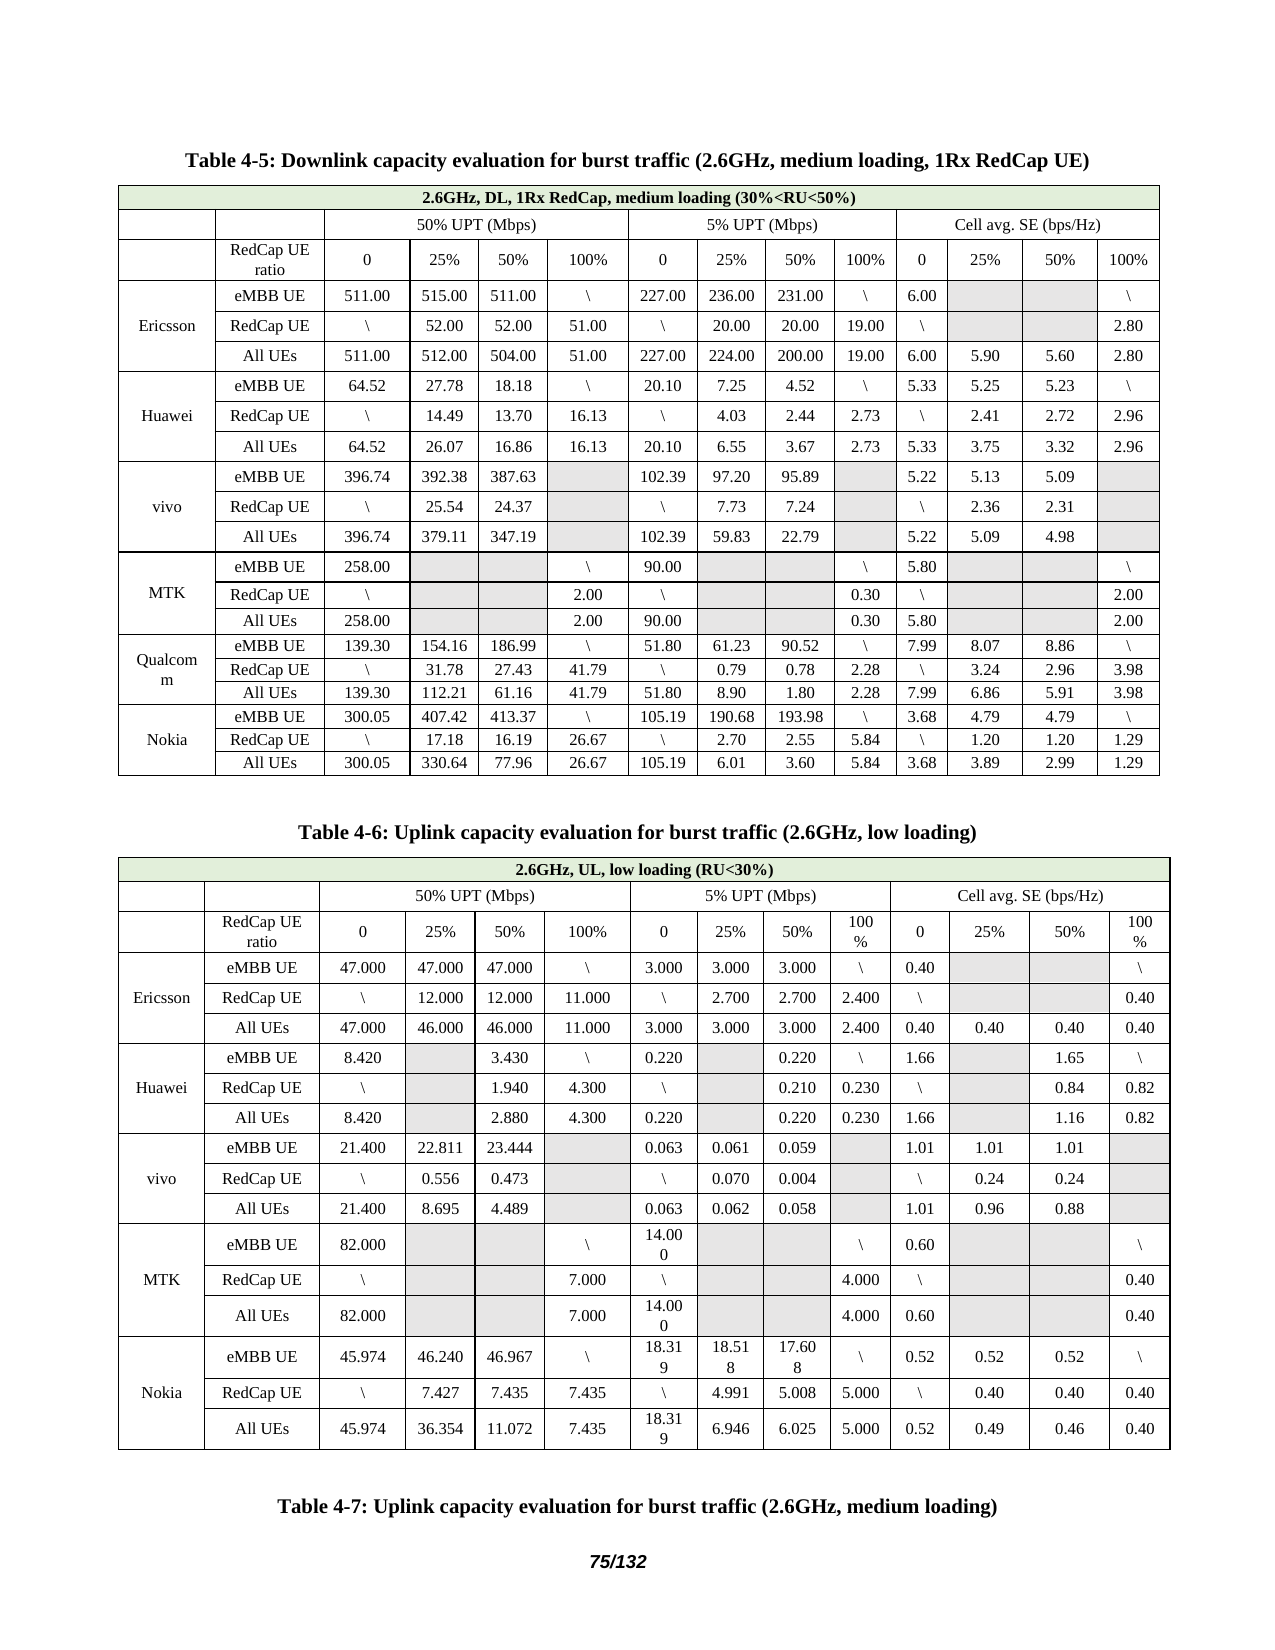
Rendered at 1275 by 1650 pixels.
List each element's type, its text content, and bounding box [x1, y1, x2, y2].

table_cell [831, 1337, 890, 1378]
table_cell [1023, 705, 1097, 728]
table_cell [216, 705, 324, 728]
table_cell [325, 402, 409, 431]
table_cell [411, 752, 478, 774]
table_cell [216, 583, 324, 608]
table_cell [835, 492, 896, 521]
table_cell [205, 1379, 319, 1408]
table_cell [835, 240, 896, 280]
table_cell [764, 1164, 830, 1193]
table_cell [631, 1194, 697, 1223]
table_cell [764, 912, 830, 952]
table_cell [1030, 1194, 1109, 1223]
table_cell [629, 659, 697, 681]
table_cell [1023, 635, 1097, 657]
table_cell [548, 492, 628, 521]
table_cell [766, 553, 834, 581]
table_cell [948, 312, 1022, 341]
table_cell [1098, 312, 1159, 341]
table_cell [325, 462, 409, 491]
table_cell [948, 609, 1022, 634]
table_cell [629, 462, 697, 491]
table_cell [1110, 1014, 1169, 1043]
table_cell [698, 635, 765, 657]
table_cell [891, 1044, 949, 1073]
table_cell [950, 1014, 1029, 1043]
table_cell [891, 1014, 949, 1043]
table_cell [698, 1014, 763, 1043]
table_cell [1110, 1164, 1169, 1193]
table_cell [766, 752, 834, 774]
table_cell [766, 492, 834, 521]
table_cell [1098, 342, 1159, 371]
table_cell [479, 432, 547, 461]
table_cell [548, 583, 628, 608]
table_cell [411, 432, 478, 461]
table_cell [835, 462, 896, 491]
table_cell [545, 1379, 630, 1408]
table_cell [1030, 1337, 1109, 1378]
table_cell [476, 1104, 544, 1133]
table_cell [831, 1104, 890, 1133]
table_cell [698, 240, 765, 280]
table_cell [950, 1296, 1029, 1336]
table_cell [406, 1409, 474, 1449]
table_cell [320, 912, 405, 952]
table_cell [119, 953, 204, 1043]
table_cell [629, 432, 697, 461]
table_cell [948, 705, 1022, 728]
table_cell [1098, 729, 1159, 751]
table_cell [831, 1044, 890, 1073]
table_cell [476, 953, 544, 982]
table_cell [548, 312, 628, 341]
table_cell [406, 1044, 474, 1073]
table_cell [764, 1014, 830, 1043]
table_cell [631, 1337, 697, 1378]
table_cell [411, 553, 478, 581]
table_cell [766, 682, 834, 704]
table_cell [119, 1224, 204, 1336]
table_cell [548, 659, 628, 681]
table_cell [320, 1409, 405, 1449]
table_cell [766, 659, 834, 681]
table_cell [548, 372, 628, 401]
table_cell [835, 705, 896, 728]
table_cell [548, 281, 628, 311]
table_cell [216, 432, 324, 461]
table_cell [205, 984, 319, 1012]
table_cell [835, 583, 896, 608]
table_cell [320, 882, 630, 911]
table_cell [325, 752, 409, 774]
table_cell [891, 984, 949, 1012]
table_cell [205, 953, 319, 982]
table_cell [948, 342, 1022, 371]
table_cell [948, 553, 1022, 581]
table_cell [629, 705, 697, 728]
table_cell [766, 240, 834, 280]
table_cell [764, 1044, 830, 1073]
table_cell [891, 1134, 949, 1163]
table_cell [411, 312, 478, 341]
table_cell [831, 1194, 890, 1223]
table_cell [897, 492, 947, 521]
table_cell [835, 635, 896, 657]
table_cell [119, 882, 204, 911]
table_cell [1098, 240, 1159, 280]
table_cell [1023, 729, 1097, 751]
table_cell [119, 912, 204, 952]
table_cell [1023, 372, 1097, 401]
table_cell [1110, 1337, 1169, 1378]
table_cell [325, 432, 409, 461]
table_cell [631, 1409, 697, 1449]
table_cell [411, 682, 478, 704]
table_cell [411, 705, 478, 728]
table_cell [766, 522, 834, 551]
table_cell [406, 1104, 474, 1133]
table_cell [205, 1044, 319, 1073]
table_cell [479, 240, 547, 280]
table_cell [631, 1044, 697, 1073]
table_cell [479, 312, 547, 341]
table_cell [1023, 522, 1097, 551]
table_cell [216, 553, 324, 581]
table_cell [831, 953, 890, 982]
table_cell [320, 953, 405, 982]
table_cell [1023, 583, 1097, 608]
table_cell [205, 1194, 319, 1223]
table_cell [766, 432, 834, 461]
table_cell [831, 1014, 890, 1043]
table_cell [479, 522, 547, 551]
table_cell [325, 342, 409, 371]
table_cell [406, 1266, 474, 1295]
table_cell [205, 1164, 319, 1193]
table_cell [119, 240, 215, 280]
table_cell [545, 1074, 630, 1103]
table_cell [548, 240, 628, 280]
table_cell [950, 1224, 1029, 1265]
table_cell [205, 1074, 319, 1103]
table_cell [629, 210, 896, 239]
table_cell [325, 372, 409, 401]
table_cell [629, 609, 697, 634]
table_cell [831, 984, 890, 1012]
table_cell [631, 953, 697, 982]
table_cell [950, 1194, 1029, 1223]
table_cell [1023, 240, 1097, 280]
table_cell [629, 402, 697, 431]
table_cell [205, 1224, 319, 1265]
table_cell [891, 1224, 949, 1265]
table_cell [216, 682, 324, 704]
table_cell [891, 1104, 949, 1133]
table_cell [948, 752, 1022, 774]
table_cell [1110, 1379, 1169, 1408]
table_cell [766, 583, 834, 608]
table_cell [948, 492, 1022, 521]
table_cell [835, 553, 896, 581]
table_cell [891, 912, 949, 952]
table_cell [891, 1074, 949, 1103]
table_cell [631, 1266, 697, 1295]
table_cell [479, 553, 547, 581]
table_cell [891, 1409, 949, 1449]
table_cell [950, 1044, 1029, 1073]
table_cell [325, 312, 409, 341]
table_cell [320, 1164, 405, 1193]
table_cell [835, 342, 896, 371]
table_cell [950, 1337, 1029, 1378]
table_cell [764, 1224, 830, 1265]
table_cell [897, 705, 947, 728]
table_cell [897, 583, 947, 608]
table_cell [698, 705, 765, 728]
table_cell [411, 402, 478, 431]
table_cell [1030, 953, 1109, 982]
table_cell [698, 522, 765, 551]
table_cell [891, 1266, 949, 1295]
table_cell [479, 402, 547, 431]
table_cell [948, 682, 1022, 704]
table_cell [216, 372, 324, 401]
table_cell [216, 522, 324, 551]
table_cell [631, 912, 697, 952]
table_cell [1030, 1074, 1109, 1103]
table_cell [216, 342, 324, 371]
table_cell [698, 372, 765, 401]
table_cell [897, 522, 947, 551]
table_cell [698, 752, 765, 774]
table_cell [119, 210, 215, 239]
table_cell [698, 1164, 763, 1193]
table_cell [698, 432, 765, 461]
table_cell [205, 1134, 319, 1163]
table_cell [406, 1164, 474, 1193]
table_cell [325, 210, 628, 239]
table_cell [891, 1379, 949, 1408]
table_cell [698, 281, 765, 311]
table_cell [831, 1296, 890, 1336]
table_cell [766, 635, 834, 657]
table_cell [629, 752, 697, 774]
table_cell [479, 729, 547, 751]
text Table 4-5: Downlink capacity evaluation for burst traffic (2.6GHz, medium loading, 1Rx RedCap UE) [118, 148, 1157, 172]
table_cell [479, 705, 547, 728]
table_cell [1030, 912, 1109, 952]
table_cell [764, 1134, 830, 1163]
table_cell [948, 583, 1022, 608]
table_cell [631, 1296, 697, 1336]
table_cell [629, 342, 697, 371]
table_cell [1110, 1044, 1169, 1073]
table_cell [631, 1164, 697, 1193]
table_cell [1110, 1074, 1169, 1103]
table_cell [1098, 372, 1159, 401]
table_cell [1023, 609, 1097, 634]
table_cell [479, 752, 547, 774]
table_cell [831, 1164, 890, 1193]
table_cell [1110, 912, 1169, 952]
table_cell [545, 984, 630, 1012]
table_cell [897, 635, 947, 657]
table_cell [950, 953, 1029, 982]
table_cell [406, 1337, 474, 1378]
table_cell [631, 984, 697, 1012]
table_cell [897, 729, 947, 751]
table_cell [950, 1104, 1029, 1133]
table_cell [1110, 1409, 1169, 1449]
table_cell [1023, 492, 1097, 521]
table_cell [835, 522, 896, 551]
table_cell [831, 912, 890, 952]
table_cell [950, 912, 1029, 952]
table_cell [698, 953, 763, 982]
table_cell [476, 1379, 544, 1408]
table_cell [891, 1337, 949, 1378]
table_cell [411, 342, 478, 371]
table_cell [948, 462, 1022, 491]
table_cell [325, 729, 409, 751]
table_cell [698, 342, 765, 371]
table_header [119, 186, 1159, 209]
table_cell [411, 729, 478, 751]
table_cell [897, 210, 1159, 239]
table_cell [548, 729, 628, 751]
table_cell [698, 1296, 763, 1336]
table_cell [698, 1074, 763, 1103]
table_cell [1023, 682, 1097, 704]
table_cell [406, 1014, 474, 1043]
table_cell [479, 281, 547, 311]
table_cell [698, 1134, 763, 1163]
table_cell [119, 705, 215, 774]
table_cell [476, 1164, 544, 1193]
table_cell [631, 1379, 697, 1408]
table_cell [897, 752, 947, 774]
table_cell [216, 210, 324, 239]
text Table 4-6: Uplink capacity evaluation for burst traffic (2.6GHz, low loading) [118, 819, 1157, 844]
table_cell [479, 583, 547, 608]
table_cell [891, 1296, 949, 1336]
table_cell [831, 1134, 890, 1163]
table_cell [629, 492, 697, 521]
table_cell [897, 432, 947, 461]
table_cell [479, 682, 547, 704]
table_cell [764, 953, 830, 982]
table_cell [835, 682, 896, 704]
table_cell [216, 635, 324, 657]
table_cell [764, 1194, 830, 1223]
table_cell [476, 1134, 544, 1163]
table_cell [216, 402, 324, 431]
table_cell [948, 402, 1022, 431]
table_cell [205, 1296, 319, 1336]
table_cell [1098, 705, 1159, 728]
text Table 4-7: Uplink capacity evaluation for burst traffic (2.6GHz, medium loading) [118, 1494, 1157, 1518]
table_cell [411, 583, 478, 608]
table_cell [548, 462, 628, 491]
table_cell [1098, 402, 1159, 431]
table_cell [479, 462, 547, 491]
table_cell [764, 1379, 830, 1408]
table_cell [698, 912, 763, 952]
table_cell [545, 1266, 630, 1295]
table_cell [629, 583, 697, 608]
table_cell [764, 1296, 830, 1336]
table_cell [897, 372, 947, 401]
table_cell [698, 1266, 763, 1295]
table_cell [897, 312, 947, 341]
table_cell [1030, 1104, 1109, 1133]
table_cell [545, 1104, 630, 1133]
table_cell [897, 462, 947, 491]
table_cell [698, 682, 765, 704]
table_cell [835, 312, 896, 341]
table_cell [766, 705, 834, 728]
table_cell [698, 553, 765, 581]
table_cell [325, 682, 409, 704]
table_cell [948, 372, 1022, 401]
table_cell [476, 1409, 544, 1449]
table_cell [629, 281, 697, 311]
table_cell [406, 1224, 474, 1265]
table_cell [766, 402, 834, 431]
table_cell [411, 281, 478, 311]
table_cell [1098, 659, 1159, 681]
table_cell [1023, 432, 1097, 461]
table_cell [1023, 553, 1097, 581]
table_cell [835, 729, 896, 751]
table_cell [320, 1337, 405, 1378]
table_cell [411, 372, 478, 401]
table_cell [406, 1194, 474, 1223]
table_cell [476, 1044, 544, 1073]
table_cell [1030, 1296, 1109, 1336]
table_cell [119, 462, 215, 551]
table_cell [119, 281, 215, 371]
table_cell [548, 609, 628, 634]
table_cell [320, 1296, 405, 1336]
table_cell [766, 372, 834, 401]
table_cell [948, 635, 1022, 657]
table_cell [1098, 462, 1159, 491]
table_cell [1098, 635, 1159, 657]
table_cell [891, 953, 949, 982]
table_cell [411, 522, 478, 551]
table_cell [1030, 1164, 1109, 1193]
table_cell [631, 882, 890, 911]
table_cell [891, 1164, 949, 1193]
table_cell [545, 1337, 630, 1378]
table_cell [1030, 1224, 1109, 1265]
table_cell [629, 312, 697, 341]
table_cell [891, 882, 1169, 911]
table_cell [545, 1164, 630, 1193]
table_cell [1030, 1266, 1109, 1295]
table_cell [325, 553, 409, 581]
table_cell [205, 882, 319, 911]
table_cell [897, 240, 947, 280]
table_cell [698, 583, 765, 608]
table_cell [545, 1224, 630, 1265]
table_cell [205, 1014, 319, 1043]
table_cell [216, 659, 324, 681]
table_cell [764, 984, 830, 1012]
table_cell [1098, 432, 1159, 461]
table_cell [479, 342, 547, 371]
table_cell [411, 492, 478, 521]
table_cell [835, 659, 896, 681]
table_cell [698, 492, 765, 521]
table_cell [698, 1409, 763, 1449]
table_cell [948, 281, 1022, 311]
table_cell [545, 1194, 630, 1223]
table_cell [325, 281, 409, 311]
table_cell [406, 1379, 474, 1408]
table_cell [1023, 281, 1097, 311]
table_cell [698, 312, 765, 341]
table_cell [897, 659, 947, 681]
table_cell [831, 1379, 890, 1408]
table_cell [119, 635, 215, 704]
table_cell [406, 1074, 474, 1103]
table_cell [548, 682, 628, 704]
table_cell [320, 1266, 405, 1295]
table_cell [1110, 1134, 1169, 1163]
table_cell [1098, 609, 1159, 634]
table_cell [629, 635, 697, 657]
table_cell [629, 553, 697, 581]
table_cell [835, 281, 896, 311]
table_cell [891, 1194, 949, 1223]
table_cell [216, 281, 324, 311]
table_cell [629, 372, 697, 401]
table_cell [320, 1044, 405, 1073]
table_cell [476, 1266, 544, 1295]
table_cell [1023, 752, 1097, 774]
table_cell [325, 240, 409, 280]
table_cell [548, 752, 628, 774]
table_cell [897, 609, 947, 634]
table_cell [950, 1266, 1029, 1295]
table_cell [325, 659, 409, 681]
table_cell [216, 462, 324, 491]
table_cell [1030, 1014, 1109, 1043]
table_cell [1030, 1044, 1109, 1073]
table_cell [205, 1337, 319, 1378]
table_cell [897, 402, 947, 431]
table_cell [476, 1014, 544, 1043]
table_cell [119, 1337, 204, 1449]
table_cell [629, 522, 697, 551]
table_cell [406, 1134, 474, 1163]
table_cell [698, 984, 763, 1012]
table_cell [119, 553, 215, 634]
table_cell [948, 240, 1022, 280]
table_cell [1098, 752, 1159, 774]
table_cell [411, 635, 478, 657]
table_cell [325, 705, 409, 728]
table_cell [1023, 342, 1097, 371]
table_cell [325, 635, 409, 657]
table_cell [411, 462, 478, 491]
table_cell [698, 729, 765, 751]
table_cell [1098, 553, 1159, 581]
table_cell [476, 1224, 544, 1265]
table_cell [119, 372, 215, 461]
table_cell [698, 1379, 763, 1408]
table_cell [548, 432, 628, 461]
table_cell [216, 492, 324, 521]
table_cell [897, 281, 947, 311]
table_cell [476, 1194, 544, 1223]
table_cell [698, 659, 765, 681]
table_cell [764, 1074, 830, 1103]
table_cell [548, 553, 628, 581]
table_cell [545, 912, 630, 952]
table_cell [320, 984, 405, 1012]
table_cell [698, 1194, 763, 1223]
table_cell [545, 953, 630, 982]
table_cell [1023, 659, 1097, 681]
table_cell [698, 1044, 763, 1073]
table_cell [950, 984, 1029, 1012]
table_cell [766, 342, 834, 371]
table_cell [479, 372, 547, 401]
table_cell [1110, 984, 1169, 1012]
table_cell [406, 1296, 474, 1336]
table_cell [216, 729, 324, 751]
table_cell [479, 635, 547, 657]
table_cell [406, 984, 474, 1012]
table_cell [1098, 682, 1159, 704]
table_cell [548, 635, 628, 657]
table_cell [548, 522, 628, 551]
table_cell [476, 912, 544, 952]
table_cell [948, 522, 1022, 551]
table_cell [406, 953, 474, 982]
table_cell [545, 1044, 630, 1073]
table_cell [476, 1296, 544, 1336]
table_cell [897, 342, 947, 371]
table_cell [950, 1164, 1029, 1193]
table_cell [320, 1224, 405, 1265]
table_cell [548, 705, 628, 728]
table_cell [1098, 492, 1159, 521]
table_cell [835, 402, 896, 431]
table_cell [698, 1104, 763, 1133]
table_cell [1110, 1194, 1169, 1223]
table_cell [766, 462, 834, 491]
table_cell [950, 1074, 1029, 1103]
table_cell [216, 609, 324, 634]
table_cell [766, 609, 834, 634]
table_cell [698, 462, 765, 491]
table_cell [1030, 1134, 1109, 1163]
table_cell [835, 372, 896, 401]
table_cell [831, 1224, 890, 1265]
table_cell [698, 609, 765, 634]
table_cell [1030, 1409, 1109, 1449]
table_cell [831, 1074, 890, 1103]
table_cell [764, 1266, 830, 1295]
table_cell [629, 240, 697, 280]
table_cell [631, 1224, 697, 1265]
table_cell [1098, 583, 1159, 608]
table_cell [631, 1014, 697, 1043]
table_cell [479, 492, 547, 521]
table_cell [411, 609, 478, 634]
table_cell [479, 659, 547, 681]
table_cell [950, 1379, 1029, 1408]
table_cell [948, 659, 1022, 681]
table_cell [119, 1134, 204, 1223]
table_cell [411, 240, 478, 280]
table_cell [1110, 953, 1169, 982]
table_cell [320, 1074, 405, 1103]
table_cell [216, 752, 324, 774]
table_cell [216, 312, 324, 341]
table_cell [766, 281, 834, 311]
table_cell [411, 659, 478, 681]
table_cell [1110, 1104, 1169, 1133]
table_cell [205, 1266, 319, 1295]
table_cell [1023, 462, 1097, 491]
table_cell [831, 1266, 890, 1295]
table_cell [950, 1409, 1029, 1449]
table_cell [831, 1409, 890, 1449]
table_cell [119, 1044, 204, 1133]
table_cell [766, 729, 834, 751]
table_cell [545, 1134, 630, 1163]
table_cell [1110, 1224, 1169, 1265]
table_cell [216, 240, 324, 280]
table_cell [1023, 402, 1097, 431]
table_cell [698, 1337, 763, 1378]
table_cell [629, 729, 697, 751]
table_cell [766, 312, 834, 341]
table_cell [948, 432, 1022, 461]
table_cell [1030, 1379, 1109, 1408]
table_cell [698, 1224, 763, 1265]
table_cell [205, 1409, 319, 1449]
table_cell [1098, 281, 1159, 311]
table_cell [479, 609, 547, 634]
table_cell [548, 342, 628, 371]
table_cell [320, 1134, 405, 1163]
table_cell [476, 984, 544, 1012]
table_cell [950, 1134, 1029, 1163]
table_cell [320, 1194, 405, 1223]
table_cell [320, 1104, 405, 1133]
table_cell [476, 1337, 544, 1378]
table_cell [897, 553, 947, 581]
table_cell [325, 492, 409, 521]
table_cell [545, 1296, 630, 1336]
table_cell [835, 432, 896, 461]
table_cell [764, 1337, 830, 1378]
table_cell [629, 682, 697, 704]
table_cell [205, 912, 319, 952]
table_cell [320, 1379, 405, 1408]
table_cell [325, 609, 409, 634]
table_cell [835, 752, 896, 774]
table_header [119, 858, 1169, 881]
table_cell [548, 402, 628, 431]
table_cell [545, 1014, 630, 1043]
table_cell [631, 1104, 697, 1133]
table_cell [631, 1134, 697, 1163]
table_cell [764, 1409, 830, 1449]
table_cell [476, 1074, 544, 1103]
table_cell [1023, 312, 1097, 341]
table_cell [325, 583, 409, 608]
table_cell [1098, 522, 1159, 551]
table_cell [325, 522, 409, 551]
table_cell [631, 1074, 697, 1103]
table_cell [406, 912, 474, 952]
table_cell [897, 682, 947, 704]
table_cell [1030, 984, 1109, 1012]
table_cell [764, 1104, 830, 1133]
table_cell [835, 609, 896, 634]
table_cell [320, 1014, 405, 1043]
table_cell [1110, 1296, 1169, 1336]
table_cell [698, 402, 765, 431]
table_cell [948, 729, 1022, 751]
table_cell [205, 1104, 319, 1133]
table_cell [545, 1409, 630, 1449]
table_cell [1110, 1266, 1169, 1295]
